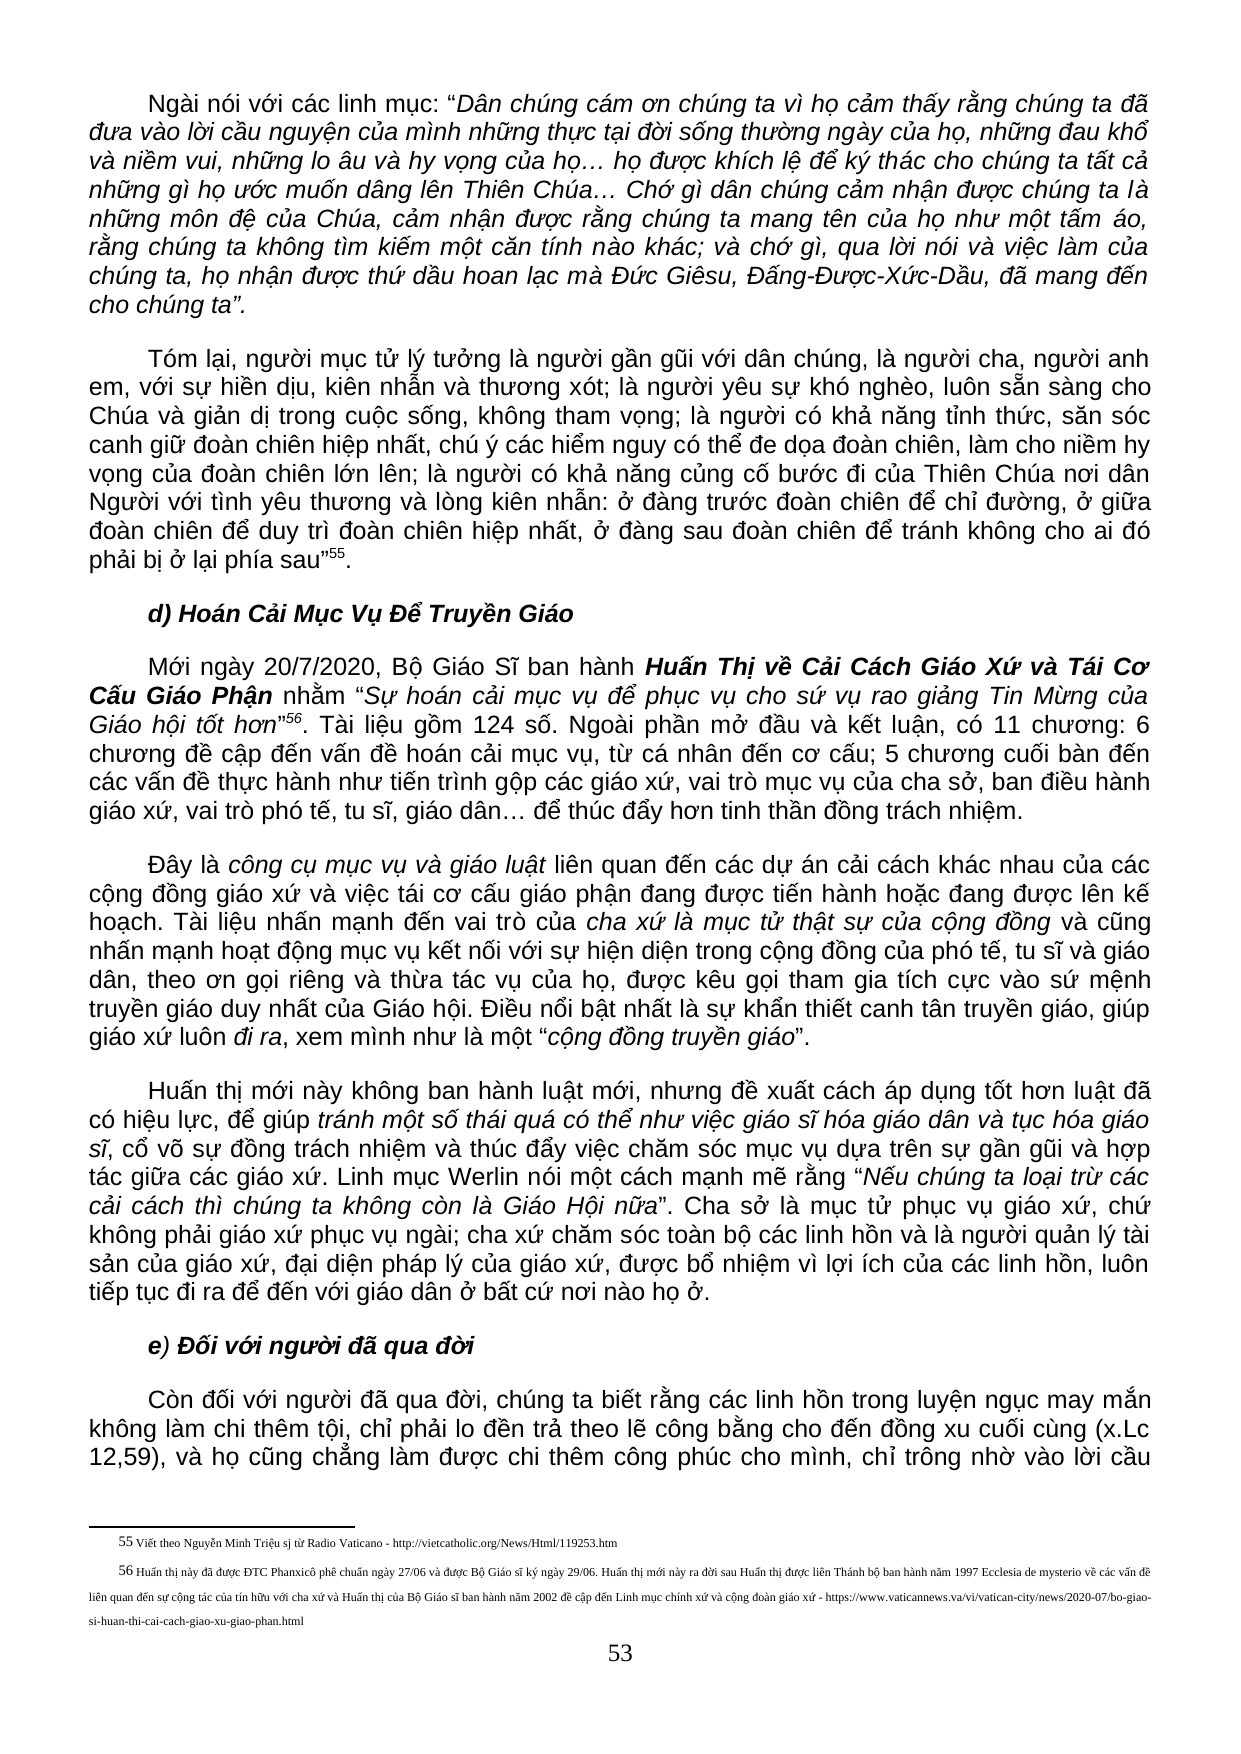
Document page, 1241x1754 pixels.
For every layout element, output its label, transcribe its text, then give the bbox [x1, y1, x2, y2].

text d) Hoán Cải Mục Vụ Để Truyền Giáo [89, 599, 1152, 627]
text Mới ngày 20/7/2020, Bộ Giáo Sĩ ban hành Huấn Thị về Cải Cách Giáo Xứ và Tái Cơ Cấu Giáo Phận nhằm “Sự hoán cải mục vụ để phục vụ cho sứ vụ rao giảng Tin Mừng của Giáo hội tốt hơn”. Tài liệu gồm 124 số. Ngoài phần mở đầu và kết luận, có 11 chương: 6 chương đề cập đến vấn đề hoán cải mục vụ, từ cá nhân đến cơ cấu; 5 chương cuối bàn đến các vấn đề thực hành như tiến trình gộp các giáo xứ, vai trò mục vụ của cha sở, ban điều hành giáo xứ, vai trò phó tế, tu sĩ, giáo dân… để thúc đẩy hơn tinh thần đồng trách nhiệm. [89, 652, 1152, 825]
text Tóm lại, người mục tử lý tưởng là người gần gũi với dân chúng, là người cha, người anh em, với sự hiền dịu, kiên nhẫn và thương xót; là người yêu sự khó nghèo, luôn sẵn sàng cho Chúa và giản dị trong cuộc sống, không tham vọng; là người có khả năng tỉnh thức, săn sóc canh giữ đoàn chiên hiệp nhất, chú ý các hiểm nguy có thể đe dọa đoàn chiên, làm cho niềm hy vọng của đoàn chiên lớn lên; là người có khả năng củng cố bước đi của Thiên Chúa nơi dân Người với tình yêu thương và lòng kiên nhẫn: ở đàng trước đoàn chiên để chỉ đường, ở giữa đoàn chiên để duy trì đoàn chiên hiệp nhất, ở đàng sau đoàn chiên để tránh không cho ai đó phải bị ở lại phía sau”. [89, 344, 1152, 574]
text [89, 1385, 1152, 1471]
text Ngài nói với các linh mục: “Dân chúng cám ơn chúng ta vì họ cảm thấy rằng chúng ta đã đưa vào lời cầu nguyện của mình những thực tại đời sống thường ngày của họ, những đau khổ và niềm vui, những lo âu và hy vọng của họ… họ được khích lệ để ký thác cho chúng ta tất cả những gì họ ước muốn dâng lên Thiên Chúa… Chớ gì dân chúng cảm nhận được chúng ta là những môn đệ của Chúa, cảm nhận được rằng chúng ta mang tên của họ như một tấm áo, rằng chúng ta không tìm kiếm một căn tính nào khác; và chớ gì, qua lời nói và việc làm của chúng ta, họ nhận được thứ dầu hoan lạc mà Ðức Giêsu, Ðấng-Ðược-Xức-Dầu, đã mang đến cho chúng ta”. [89, 89, 1152, 319]
text e) Đối với người đã qua đời [89, 1331, 1152, 1360]
text Đây là công cụ mục vụ và giáo luật liên quan đến các dự án cải cách khác nhau của các cộng đồng giáo xứ và việc tái cơ cấu giáo phận đang được tiến hành hoặc đang được lên kế hoạch. Tài liệu nhấn mạnh đến vai trò của cha xứ là mục tử thật sự của cộng đồng và cũng nhấn mạnh hoạt động mục vụ kết nối với sự hiện diện trong cộng đồng của phó tế, tu sĩ và giáo dân, theo ơn gọi riêng và thừa tác vụ của họ, được kêu gọi tham gia tích cực vào sứ mệnh truyền giáo duy nhất của Giáo hội. Điều nổi bật nhất là sự khẩn thiết canh tân truyền giáo, giúp giáo xứ luôn đi ra, xem mình như là một “cộng đồng truyền giáo”. [89, 850, 1152, 1051]
text Huấn thị mới này không ban hành luật mới, nhưng đề xuất cách áp dụng tốt hơn luật đã có hiệu lực, để giúp tránh một số thái quá có thể như việc giáo sĩ hóa giáo dân và tục hóa giáo sĩ, cổ võ sự đồng trách nhiệm và thúc đẩy việc chăm sóc mục vụ dựa trên sự gần gũi và hợp tác giữa các giáo xứ. Linh mục Werlin nói một cách mạnh mẽ rằng “Nếu chúng ta loại trừ các cải cách thì chúng ta không còn là Giáo Hội nữa”. Cha sở là mục tử phục vụ giáo xứ, chứ không phải giáo xứ phục vụ ngài; cha xứ chăm sóc toàn bộ các linh hồn và là người quản lý tài sản của giáo xứ, đại diện pháp lý của giáo xứ, được bổ nhiệm vì lợi ích của các linh hồn, luôn tiếp tục đi ra để đến với giáo dân ở bất cứ nơi nào họ ở. [89, 1076, 1152, 1306]
